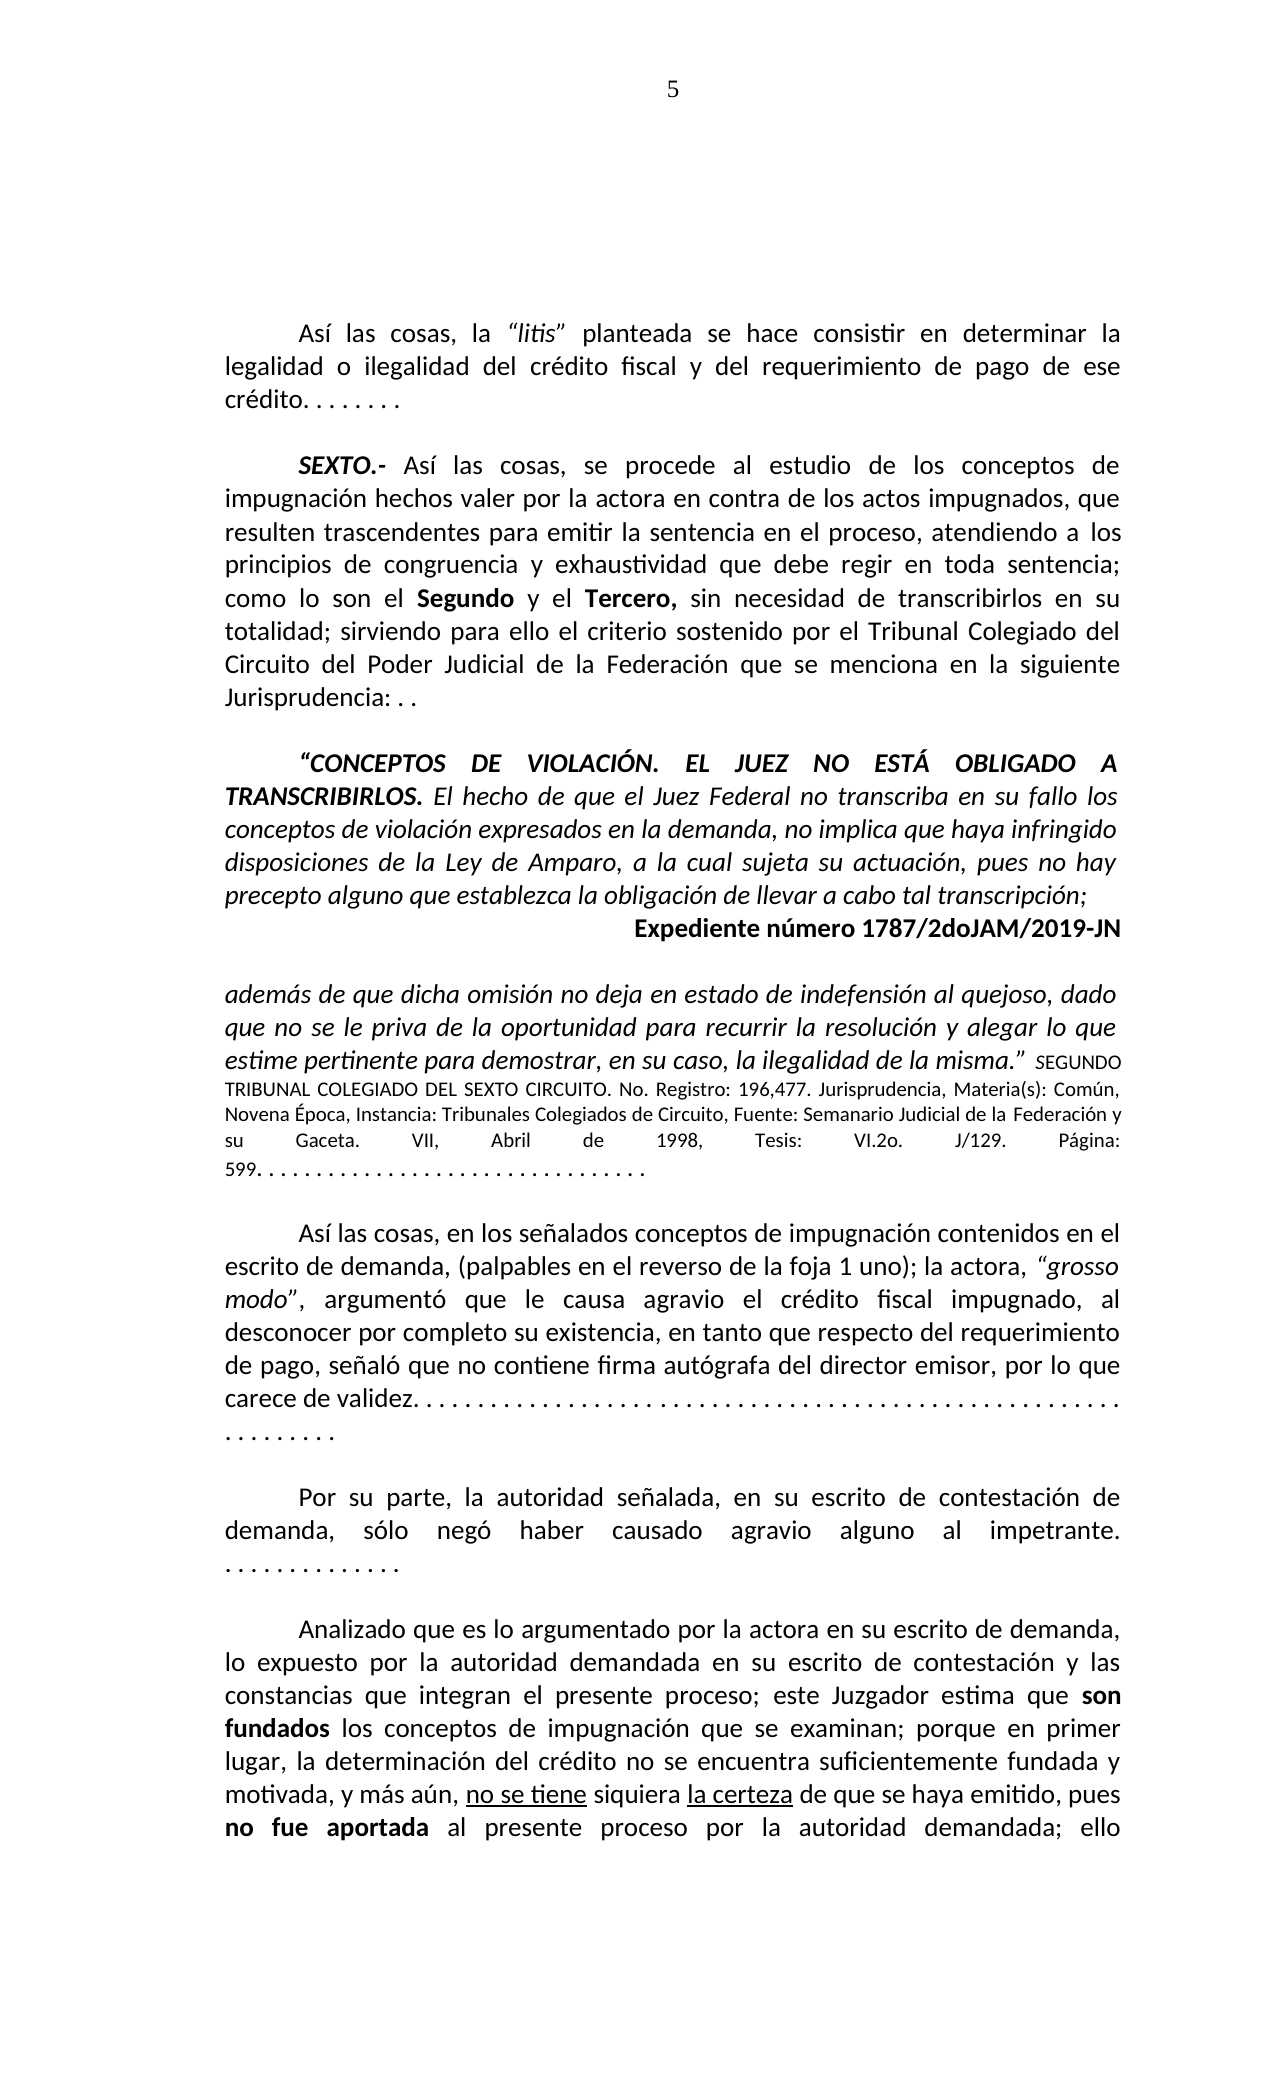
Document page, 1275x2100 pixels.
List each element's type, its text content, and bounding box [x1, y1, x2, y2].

text SEXTO.- Así las cosas, se procede al estudio de los conceptos de impugnación hechos valer por la actora en contra de los actos impugnados, que resulten trascendentes para emitir la sentencia en el proceso, atendiendo a los principios de congruencia y exhaustividad que debe regir en toda sentencia; como lo son el Segundo y el Tercero, sin necesidad de transcribirlos en su totalidad; sirviendo para ello el criterio sostenido por el Tribunal Colegiado del Circuito del Poder Judicial de la Federación que se menciona en la siguiente Jurisprudencia: . . [224, 449, 1121, 713]
text Expediente número 1787/2doJAM/2019-JN [224, 911, 1121, 944]
text Así las cosas, la “litis” planteada se hace consistir en determinar la legalidad o ilegalidad del crédito fiscal y del requerimiento de pago de ese crédito. . . . . . . . [224, 317, 1121, 416]
text “CONCEPTOS DE VIOLACIÓN. EL JUEZ NO ESTÁ OBLIGADO A TRANSCRIBIRLOS. El hecho de que el Juez Federal no transcriba en su fallo los conceptos de violación expresados en la demanda, no implica que haya infringido disposiciones de la Ley de Amparo, a la cual sujeta su actuación, pues no hay precepto alguno que establezca la obligación de llevar a cabo tal transcripción; [224, 746, 1121, 911]
text Así las cosas, en los señalados conceptos de impugnación contenidos en el escrito de demanda, (palpables en el reverso de la foja 1 uno); la actora, “grosso modo”, argumentó que le causa agravio el crédito fiscal impugnado, al desconocer por completo su existencia, en tanto que respecto del requerimiento de pago, señaló que no contiene firma autógrafa del director emisor, por lo que carece de validez. . . . . . . . . . . . . . . . . . . . . . . . . . . . . . . . . . . . . . . . . . . . . . . . . . . . . . . . . . . . . . . . [224, 1216, 1121, 1447]
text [224, 1612, 1121, 1843]
text Por su parte, la autoridad señalada, en su escrito de contestación de demanda, sólo negó haber causado agravio alguno al impetrante. . . . . . . . . . . . . . . [224, 1480, 1121, 1579]
text además de que dicha omisión no deja en estado de indefensión al quejoso, dado que no se le priva de la oportunidad para recurrir la resolución y alegar lo que estime pertinente para demostrar, en su caso, la ilegalidad de la misma.” SEGUNDO TRIBUNAL COLEGIADO DEL SEXTO CIRCUITO. No. Registro: 196,477. Jurisprudencia, Materia(s): Común, Novena Época, Instancia: Tribunales Colegiados de Circuito, Fuente: Semanario Judicial de la Federación y su Gaceta. VII, Abril de 1998, Tesis: VI.2o. J/129. Página: 599. . . . . . . . . . . . . . . . . . . . . . . . . . . . . . . . . [224, 977, 1121, 1183]
